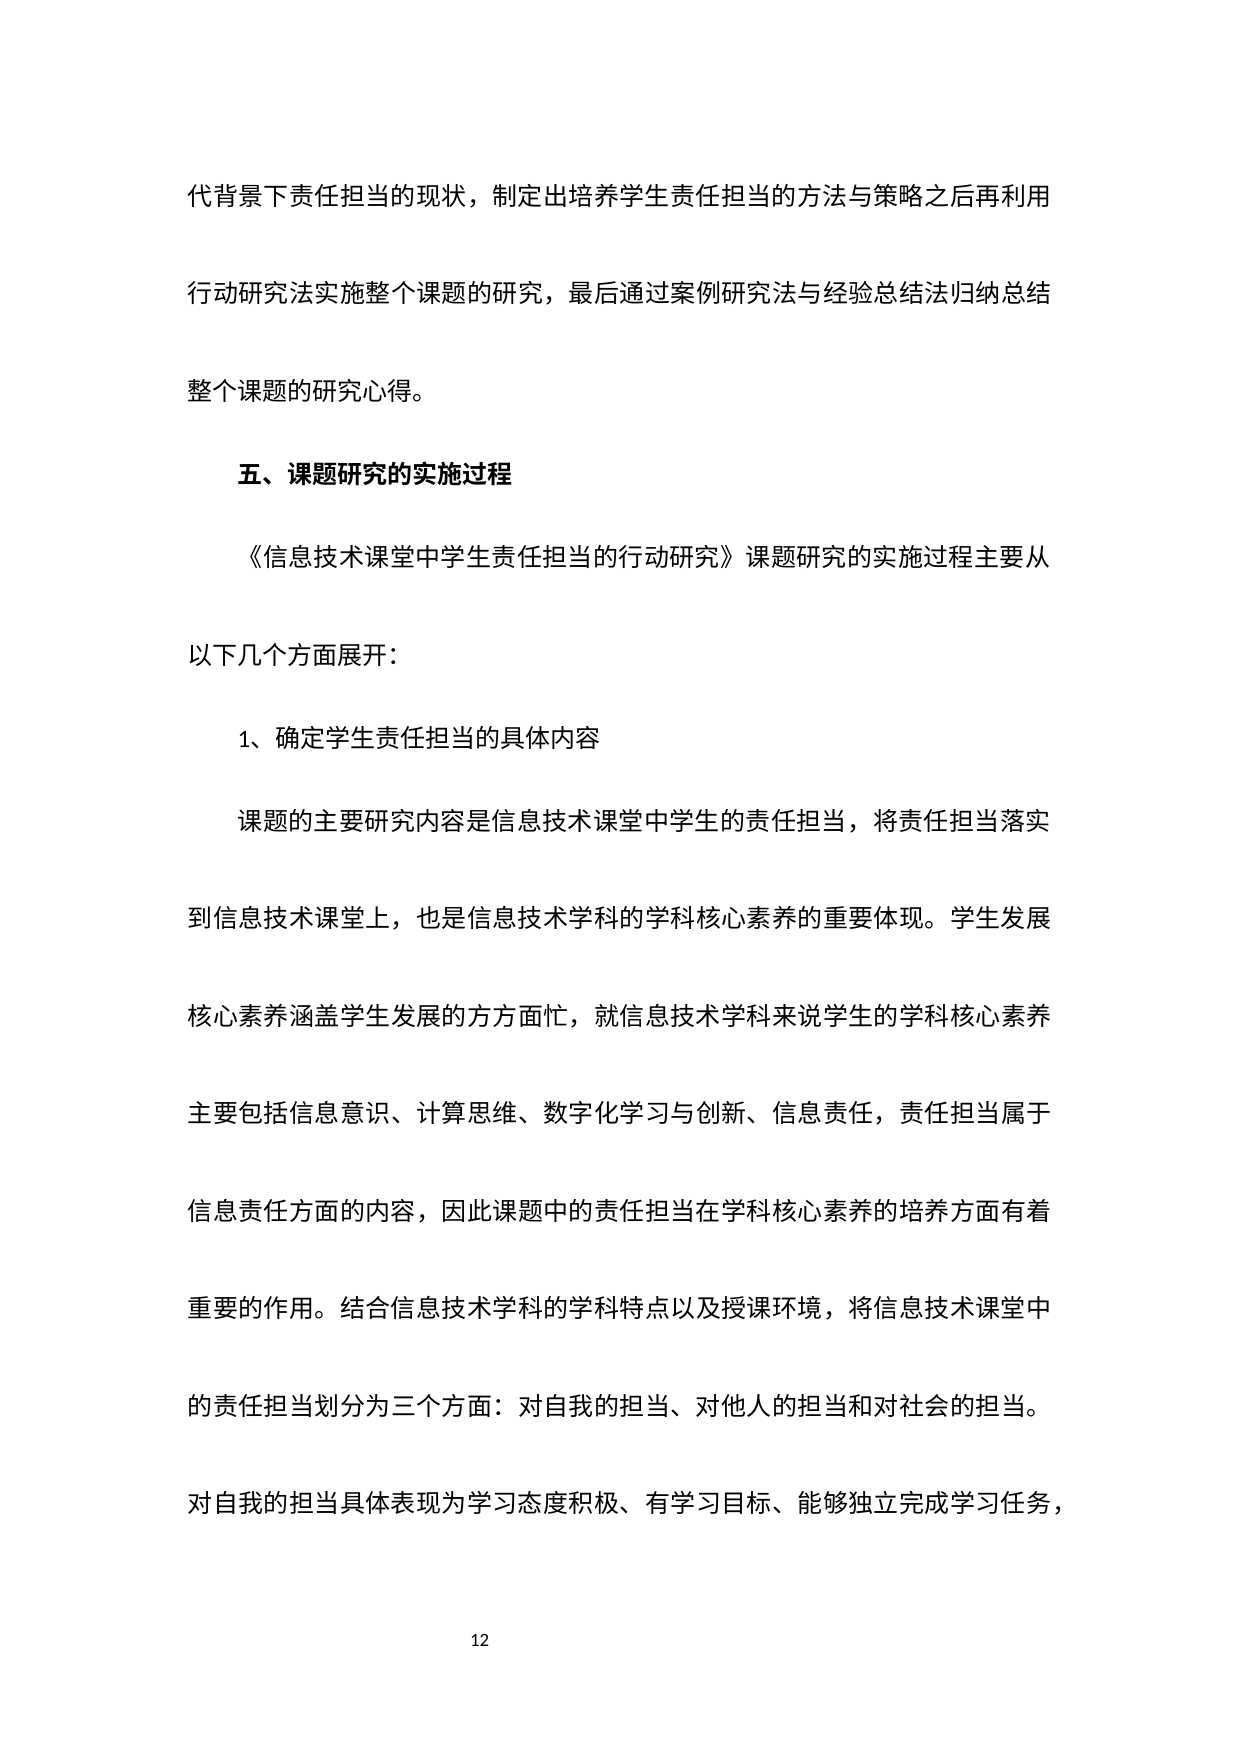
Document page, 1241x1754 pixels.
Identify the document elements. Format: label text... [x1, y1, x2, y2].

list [187, 787, 1053, 1534]
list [187, 162, 1053, 422]
list 课题研究的实施过程 [187, 440, 1053, 505]
text 《信息技术课堂中学生责任担当的行动研究》课题研究的实施过程主要从以下几个方面展开： [187, 523, 1053, 686]
list 确定学生责任担当的具体内容 [187, 704, 1053, 769]
